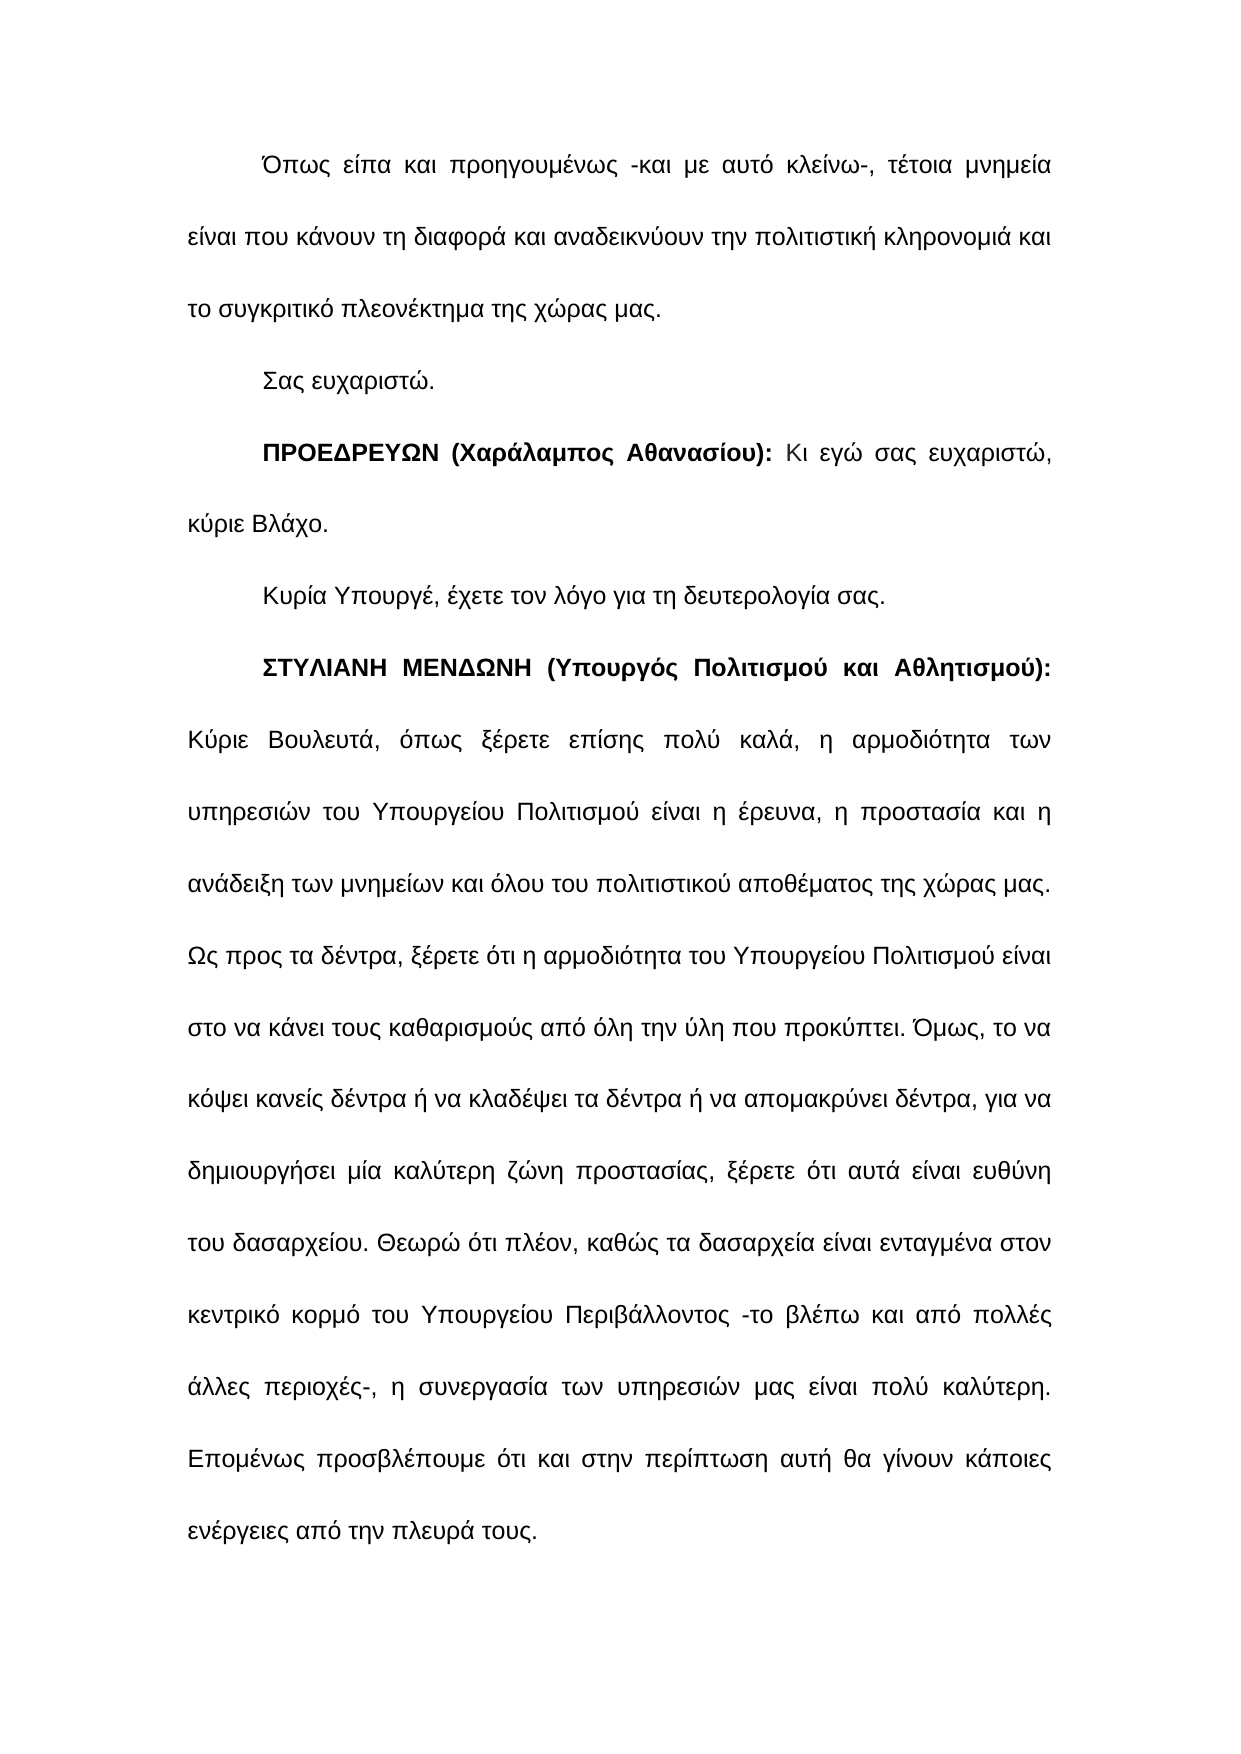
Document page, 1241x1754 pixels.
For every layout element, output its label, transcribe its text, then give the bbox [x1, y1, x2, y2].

text Όπως είπα και προηγουμένως -και με αυτό κλείνω-, τέτοια μνημεία είναι που κάνουν τη διαφορά και αναδεικνύουν την πολιτιστική κληρονομιά και το συγκριτικό πλεονέκτημα της χώρας μας. [187, 150, 1053, 322]
text Σας ευχαριστώ. [187, 366, 1053, 394]
text Κυρία Υπουργέ, έχετε τον λόγο για τη δευτερολογία σας. [187, 581, 1053, 610]
text ΠΡΟΕΔΡΕΥΩΝ (Χαράλαμπος Αθανασίου): Κι εγώ σας ευχαριστώ, κύριε Βλάχο. [187, 437, 1053, 538]
text ΣΤΥΛΙΑΝΗ ΜΕΝΔΩΝΗ (Υπουργός Πολιτισμού και Αθλητισμού): Κύριε Βουλευτά, όπως ξέρετε επίσης πολύ καλά, η αρμοδιότητα των υπηρεσιών του Υπουργείου Πολιτισμού είναι η έρευνα, η προστασία και η ανάδειξη των μνημείων και όλου του πολιτιστικού αποθέματος της χώρας μας. Ως προς τα δέντρα, ξέρετε ότι η αρμοδιότητα του Υπουργείου Πολιτισμού είναι στο να κάνει τους καθαρισμούς από όλη την ύλη που προκύπτει. Όμως, το να κόψει κανείς δέντρα ή να κλαδέψει τα δέντρα ή να απομακρύνει δέντρα, για να δημιουργήσει μία καλύτερη ζώνη προστασίας, ξέρετε ότι αυτά είναι ευθύνη του δασαρχείου. Θεωρώ ότι πλέον, καθώς τα δασαρχεία είναι ενταγμένα στον κεντρικό κορμό του Υπουργείου Περιβάλλοντος -το βλέπω και από πολλές άλλες περιοχές-, η συνεργασία των υπηρεσιών μας είναι πολύ καλύτερη. Επομένως προσβλέπουμε ότι και στην περίπτωση αυτή θα γίνουν κάποιες ενέργειες από την πλευρά τους. [187, 653, 1053, 1544]
